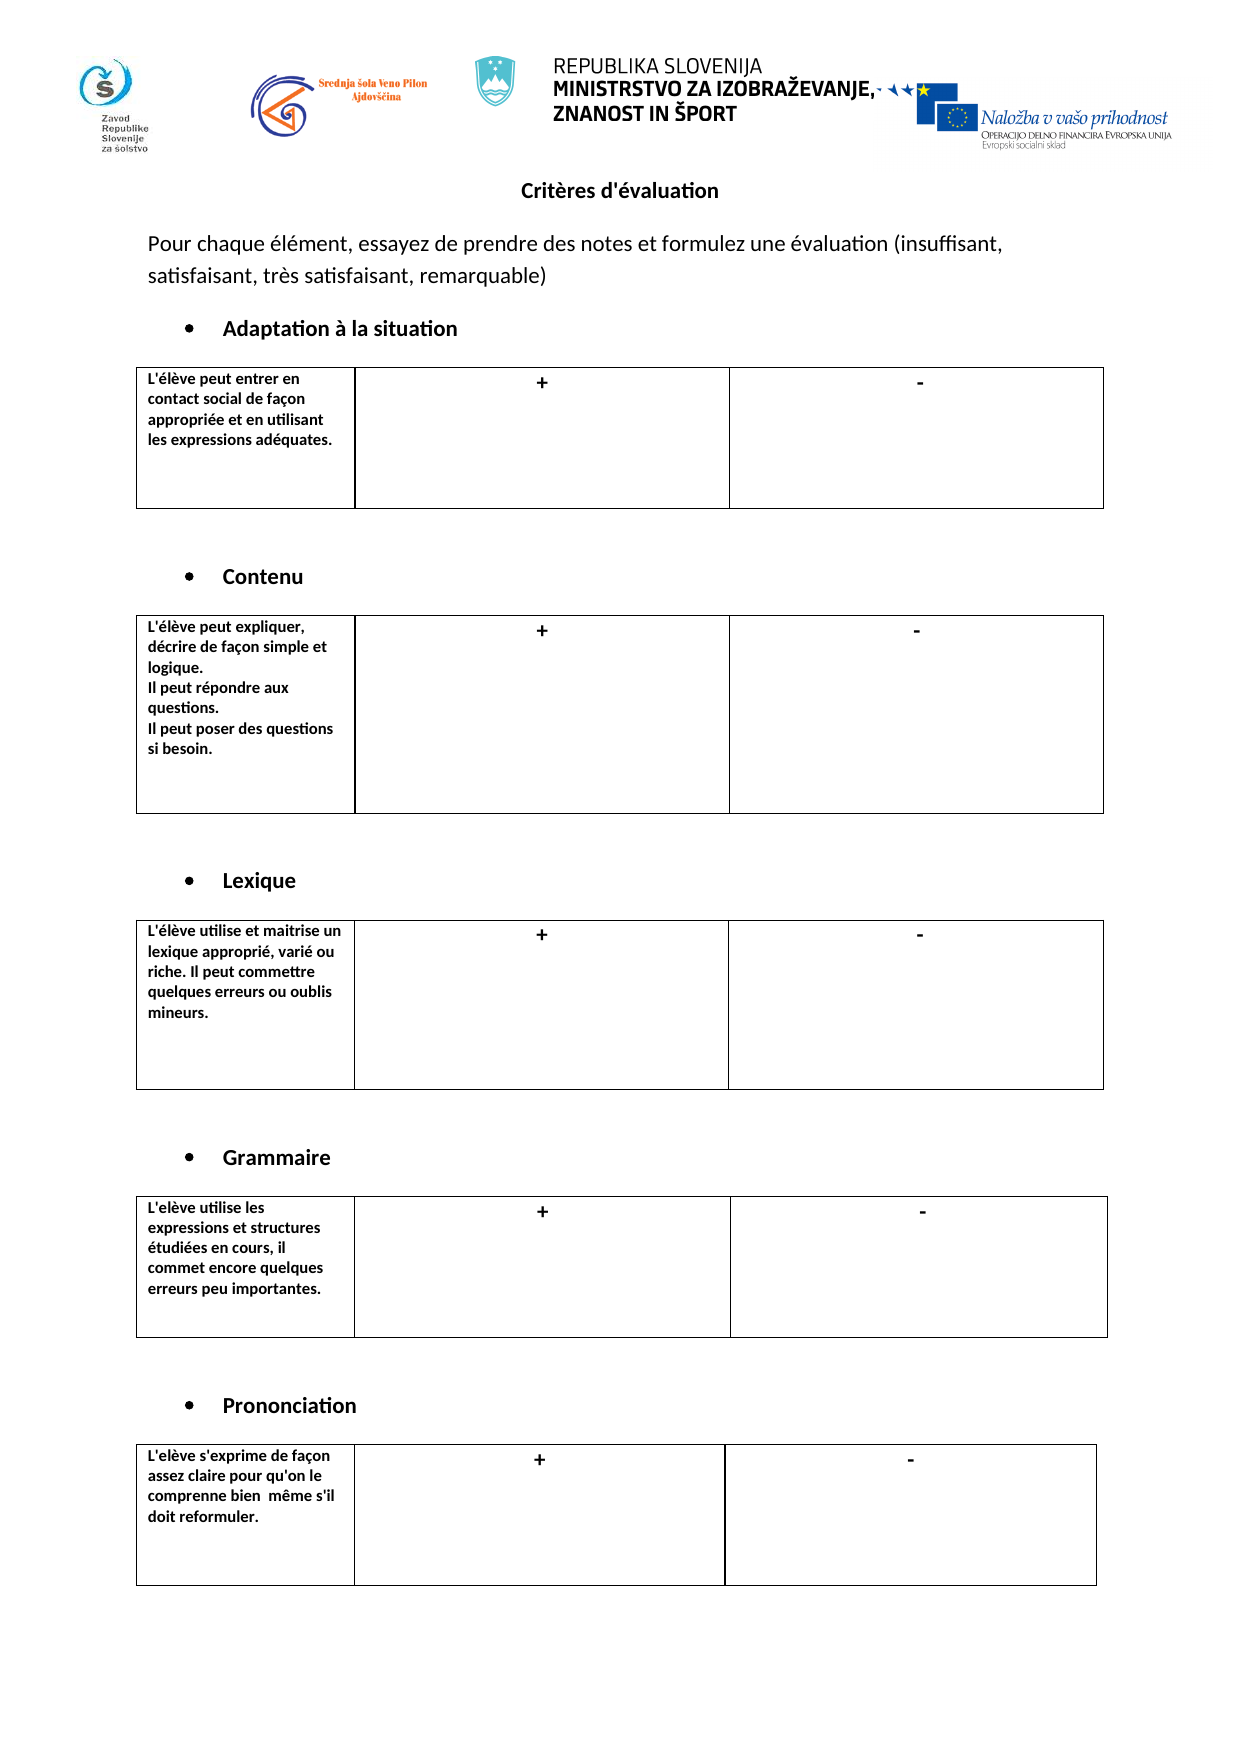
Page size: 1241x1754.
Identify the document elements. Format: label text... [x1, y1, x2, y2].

table_header L'élève utilise et maitrise un lexique approprié, varié ou riche. Il peut commettre quelques erreurs ou oublis mineurs. [137, 921, 354, 1089]
table_header [729, 921, 1103, 1089]
table_header L'elève utilise les expressions et structures étudiées en cours, il commet encore quelques erreurs peu importantes. [137, 1197, 354, 1337]
table_header + [356, 616, 729, 812]
table_header L'elève s'exprime de façon assez claire pour qu'on le comprenne bien même s'il doit reformuler. [137, 1445, 354, 1585]
list Grammaire [185, 1143, 1093, 1171]
table_header - [726, 1445, 1096, 1585]
table_header L'élève peut expliquer, décrire de façon simple et logique. Il peut répondre aux questions. Il peut poser des questions si besoin. [137, 616, 354, 812]
picture [76, 56, 153, 154]
list Lexique [185, 867, 1093, 894]
picture [475, 56, 1213, 172]
text Pour chaque élément, essayez de prendre des notes et formulez une évaluation (insuffisant, satisfaisant, très satisfaisant, remarquable) [148, 229, 1093, 289]
table_header - [730, 616, 1103, 812]
table_header + [355, 1445, 724, 1585]
text Critères d'évaluation [148, 148, 1093, 204]
table_header + [356, 368, 729, 508]
list Adaptation à la situation [185, 314, 1093, 342]
table_header [730, 368, 1103, 508]
table_header + [355, 1197, 730, 1337]
table_header + [355, 921, 728, 1089]
table_header L'élève peut entrer en contact social de façon appropriée et en utilisant les expressions adéquates. [137, 368, 354, 508]
table_header [731, 1197, 1107, 1337]
picture [244, 39, 434, 148]
list Prononciation [185, 1391, 1093, 1419]
list Contenu [185, 562, 1093, 590]
